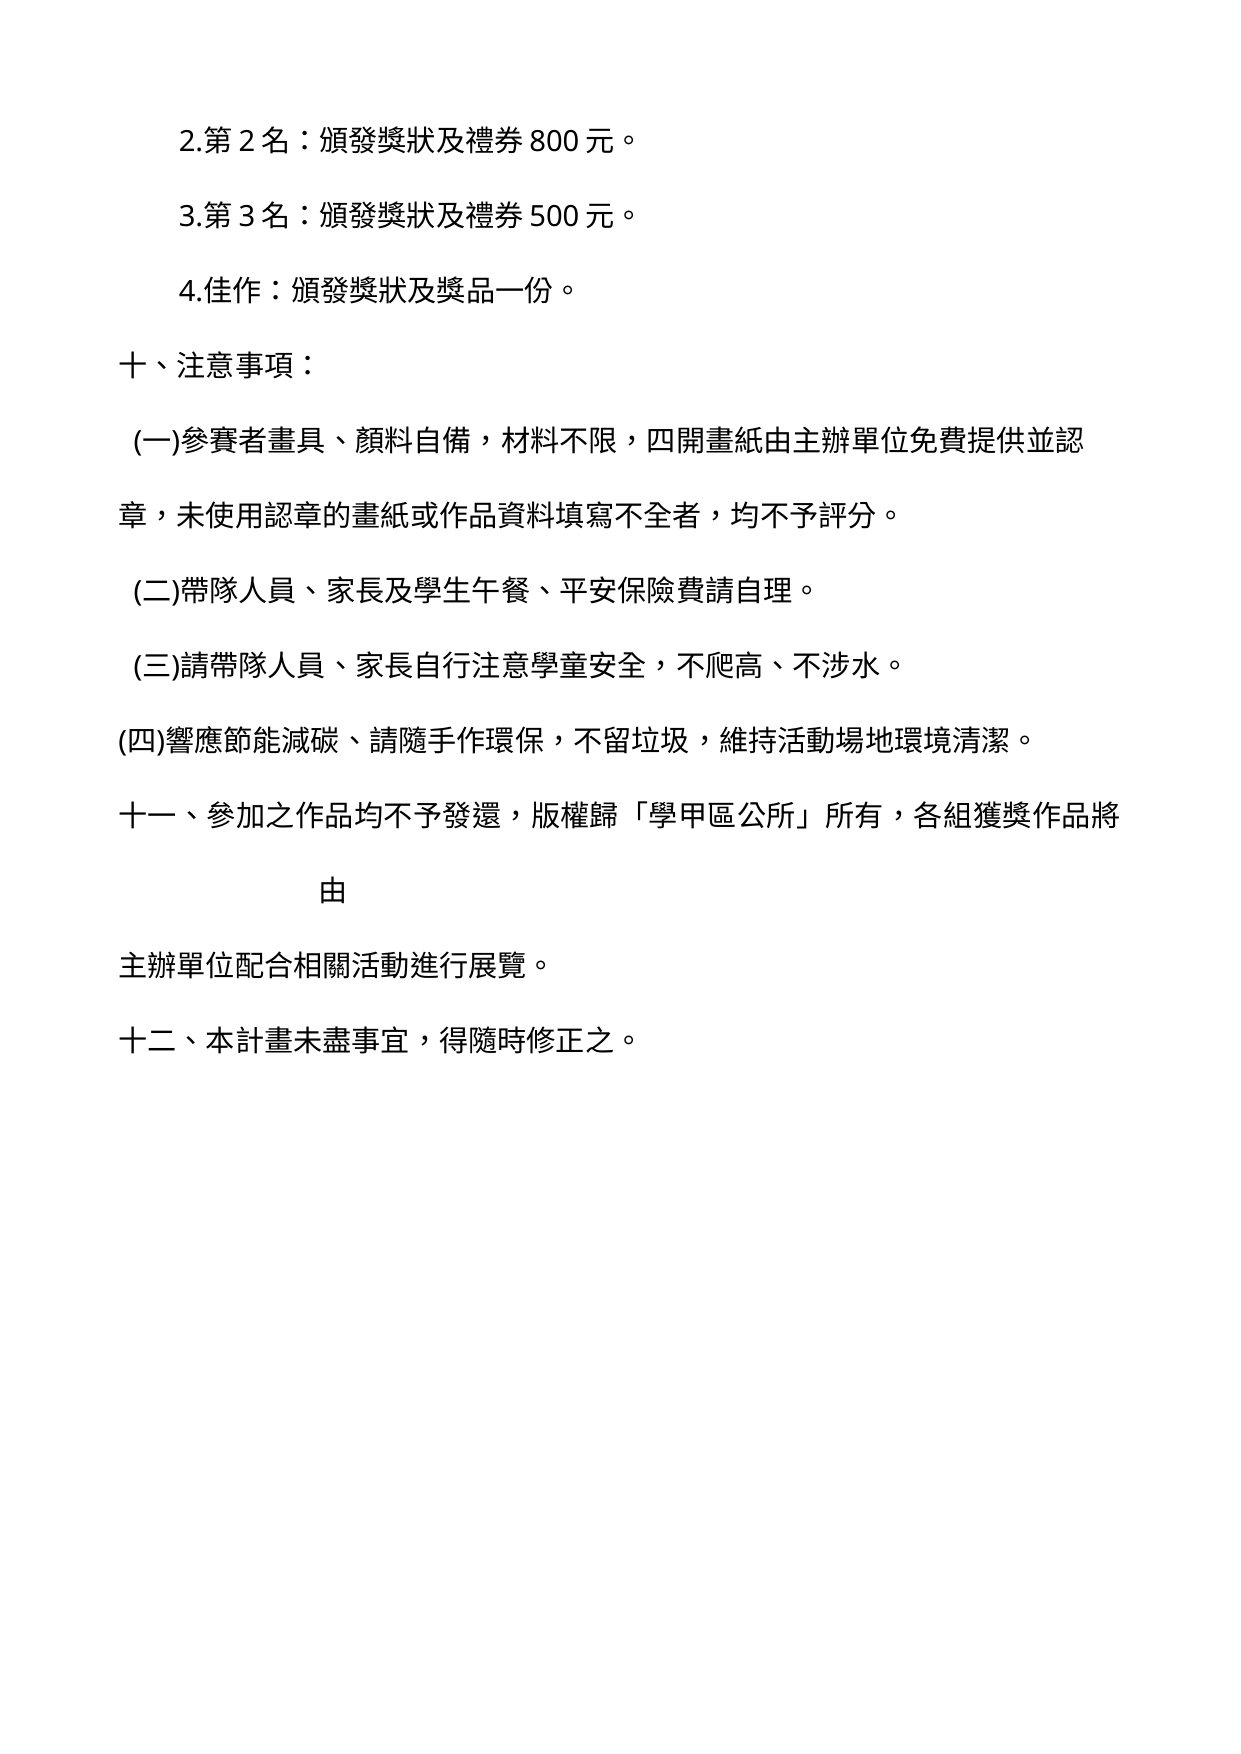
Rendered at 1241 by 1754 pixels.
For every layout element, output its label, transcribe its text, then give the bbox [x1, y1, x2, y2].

text (四)響應節能減碳、請隨手作環保，不留垃圾，維持活動場地環境清潔。 [118, 701, 1122, 776]
text 3.第3名：頒發獎狀及禮券500元。 [118, 176, 1122, 251]
text 章，未使用認章的畫紙或作品資料填寫不全者，均不予評分。 [118, 476, 1122, 551]
text 主辦單位配合相關活動進行展覽。 [118, 926, 1122, 1001]
text (一)參賽者畫具、顏料自備，材料不限，四開畫紙由主辦單位免費提供並認 [118, 401, 1122, 476]
text 十一、參加之作品均不予發還，版權歸「學甲區公所」所有，各組獲獎作品將由 [118, 776, 1122, 926]
text 十、注意事項： [118, 326, 1122, 401]
text (二)帶隊人員、家長及學生午餐、平安保險費請自理。 [118, 551, 1122, 626]
text 2.第2名：頒發獎狀及禮券800元。 [118, 101, 1122, 176]
text (三)請帶隊人員、家長自行注意學童安全，不爬高、不涉水。 [118, 626, 1122, 701]
text 十二、本計畫未盡事宜，得隨時修正之。 [118, 1001, 1122, 1076]
text 4.佳作：頒發獎狀及獎品一份。 [118, 251, 1122, 326]
